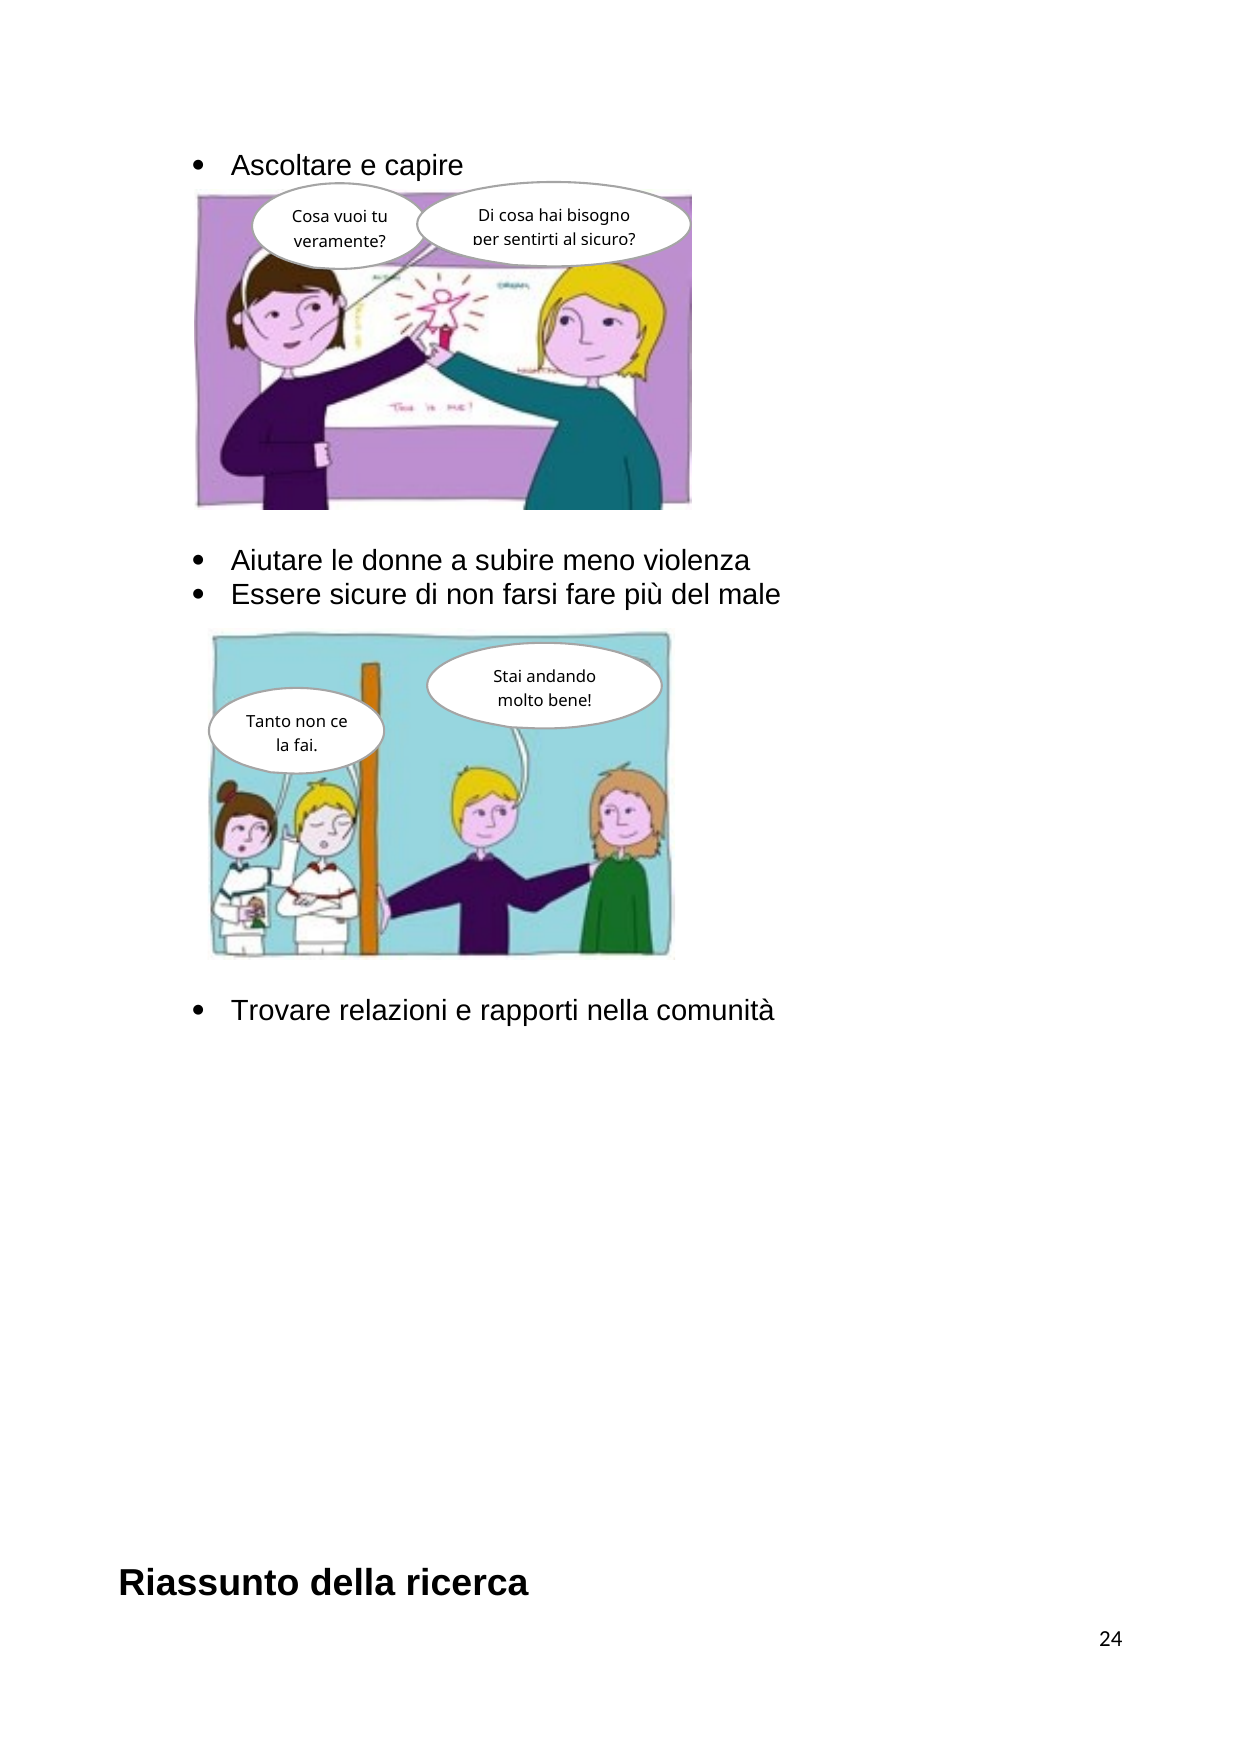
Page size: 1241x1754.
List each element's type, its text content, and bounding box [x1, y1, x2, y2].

picture [639, 189, 692, 219]
list Essere sicure di non farsi fare più del male [193, 577, 1122, 611]
list Ascoltare e capire [193, 148, 1122, 181]
text Riassunto della ricerca [118, 1560, 1122, 1603]
picture [194, 189, 692, 510]
picture [391, 189, 469, 209]
list Aiutare le donne a subire meno violenza [193, 543, 1122, 577]
picture [207, 628, 675, 960]
list Trovare relazioni e rapporti nella comunità [193, 993, 1122, 1027]
